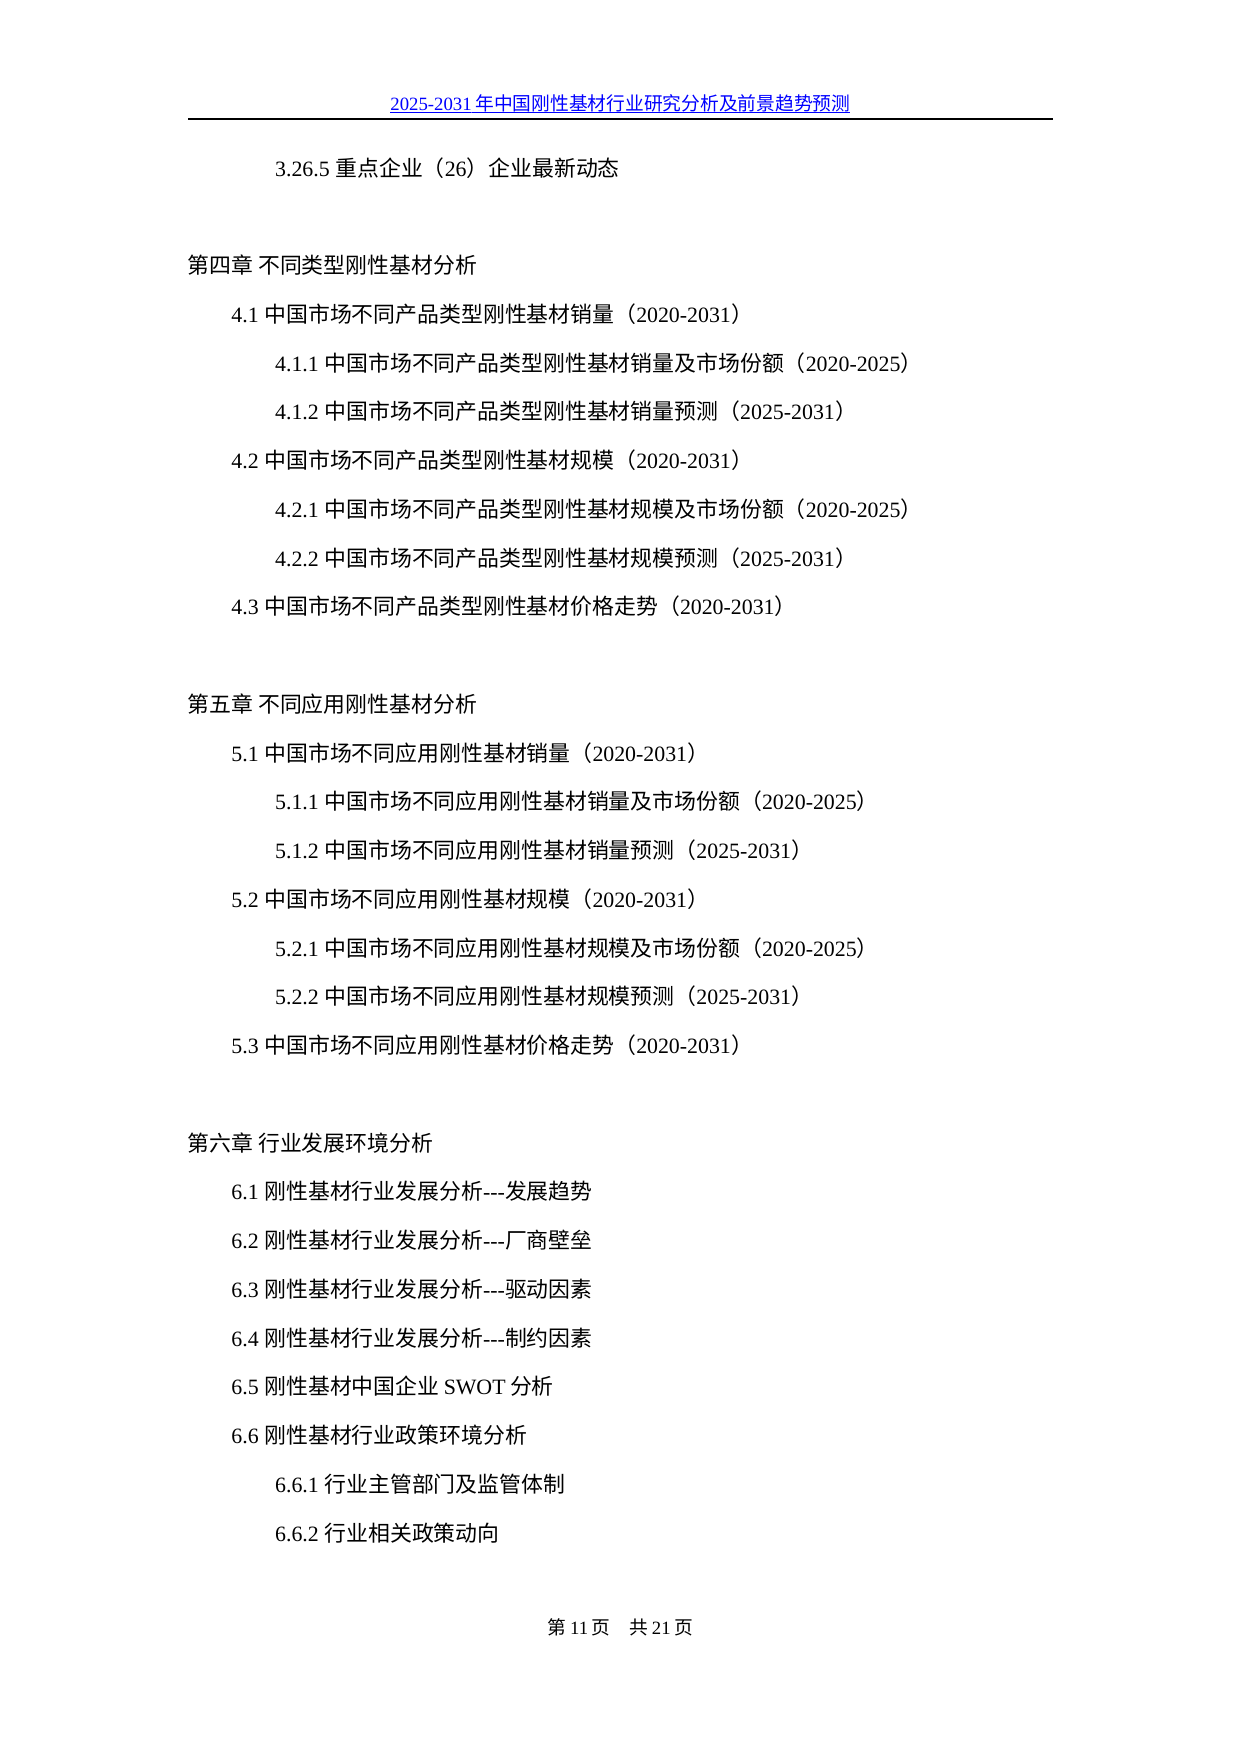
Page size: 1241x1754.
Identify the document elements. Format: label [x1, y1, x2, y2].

text [187, 150, 1053, 1548]
